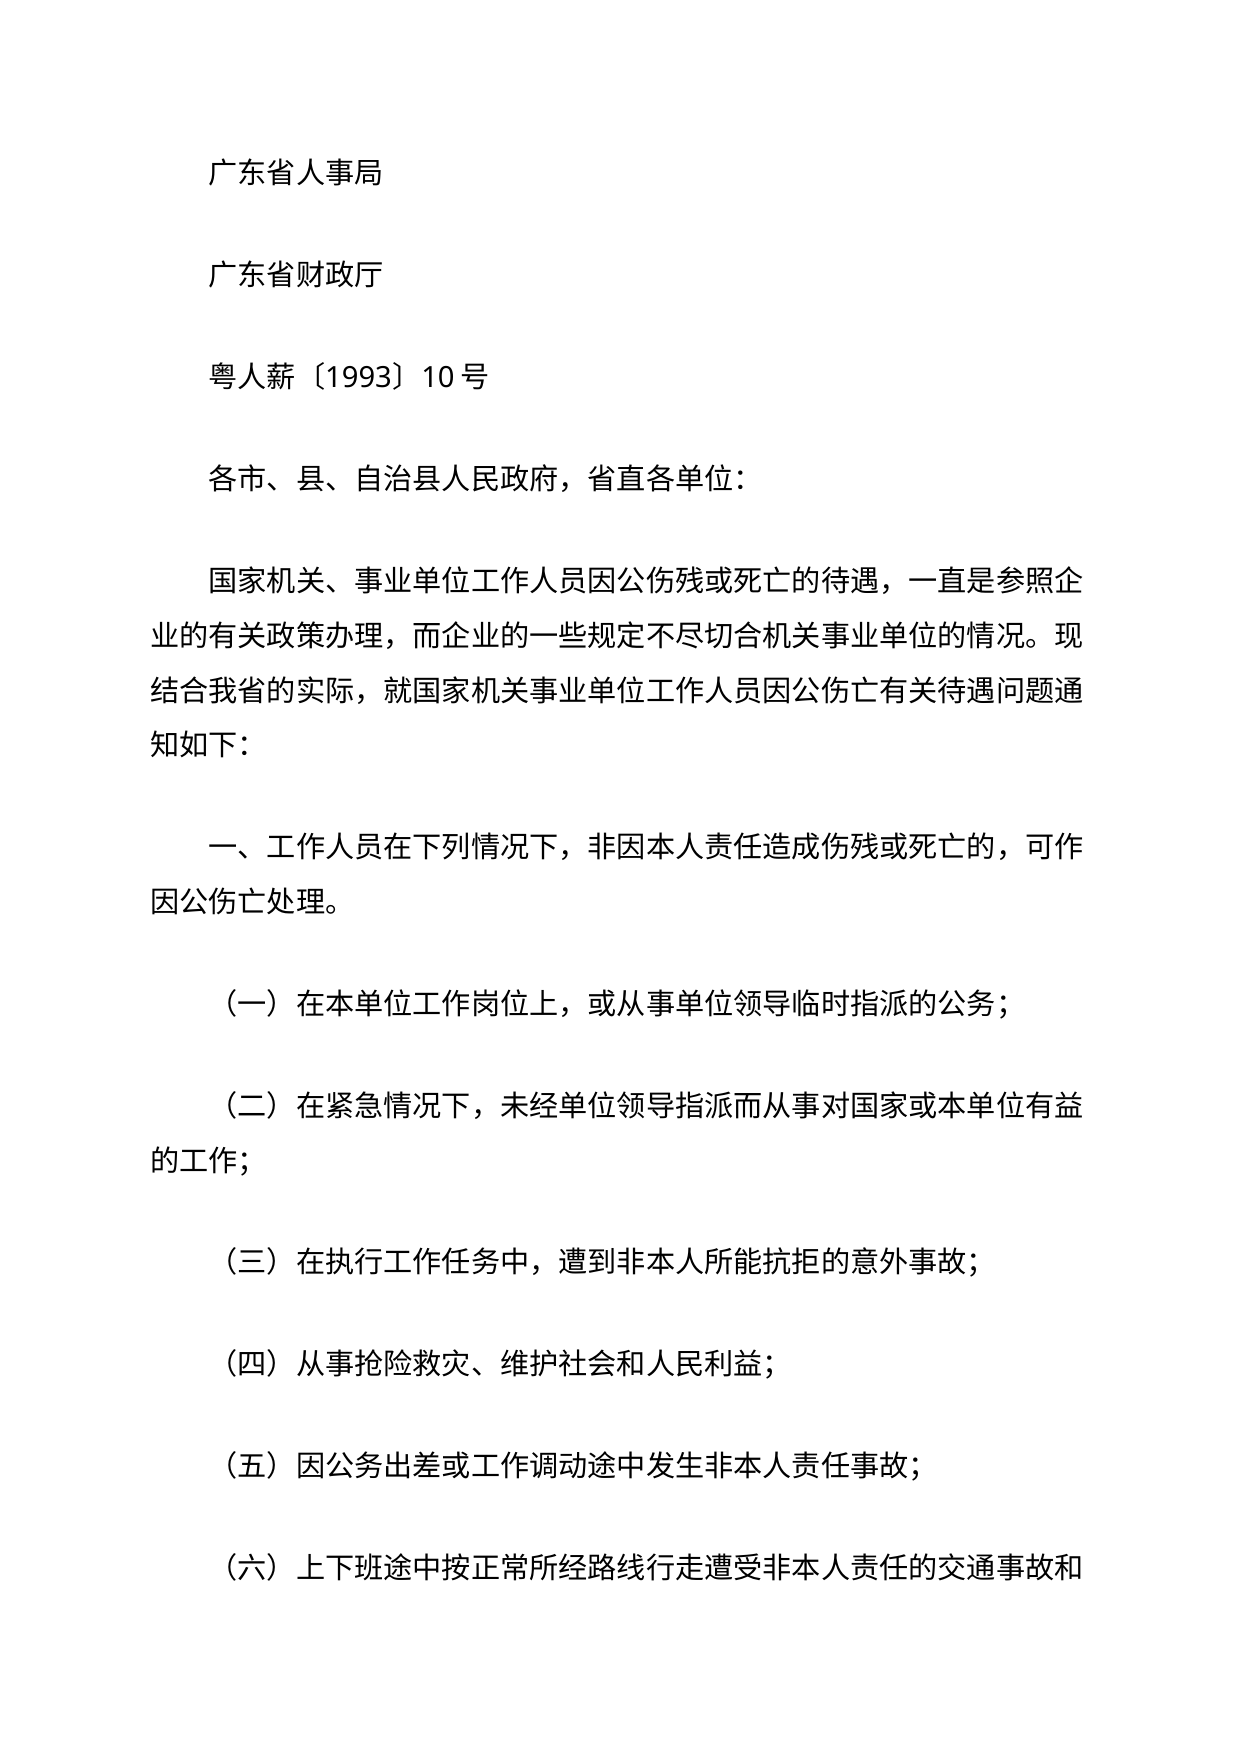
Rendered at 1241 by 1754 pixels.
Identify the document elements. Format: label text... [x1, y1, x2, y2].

text 广东省财政厅 [150, 252, 1090, 294]
text （二）在紧急情况下，未经单位领导指派而从事对国家或本单位有益的工作； [150, 1082, 1090, 1179]
text （五）因公务出差或工作调动途中发生非本人责任事故； [150, 1442, 1090, 1485]
text （三）在执行工作任务中，遭到非本人所能抗拒的意外事故； [150, 1239, 1090, 1281]
text （一）在本单位工作岗位上，或从事单位领导临时指派的公务； [150, 980, 1090, 1023]
text 广东省人事局 [150, 150, 1090, 192]
text （四）从事抢险救灾、维护社会和人民利益； [150, 1341, 1090, 1383]
text 粤人薪〔1993〕10号 [150, 353, 1090, 396]
text 一、工作人员在下列情况下，非因本人责任造成伤残或死亡的，可作因公伤亡处理。 [150, 824, 1090, 921]
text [150, 1544, 1090, 1586]
text 各市、县、自治县人民政府，省直各单位： [150, 456, 1090, 498]
text 国家机关、事业单位工作人员因公伤残或死亡的待遇，一直是参照企业的有关政策办理，而企业的一些规定不尽切合机关事业单位的情况。现结合我省的实际，就国家机关事业单位工作人员因公伤亡有关待遇问题通知如下： [150, 557, 1090, 764]
